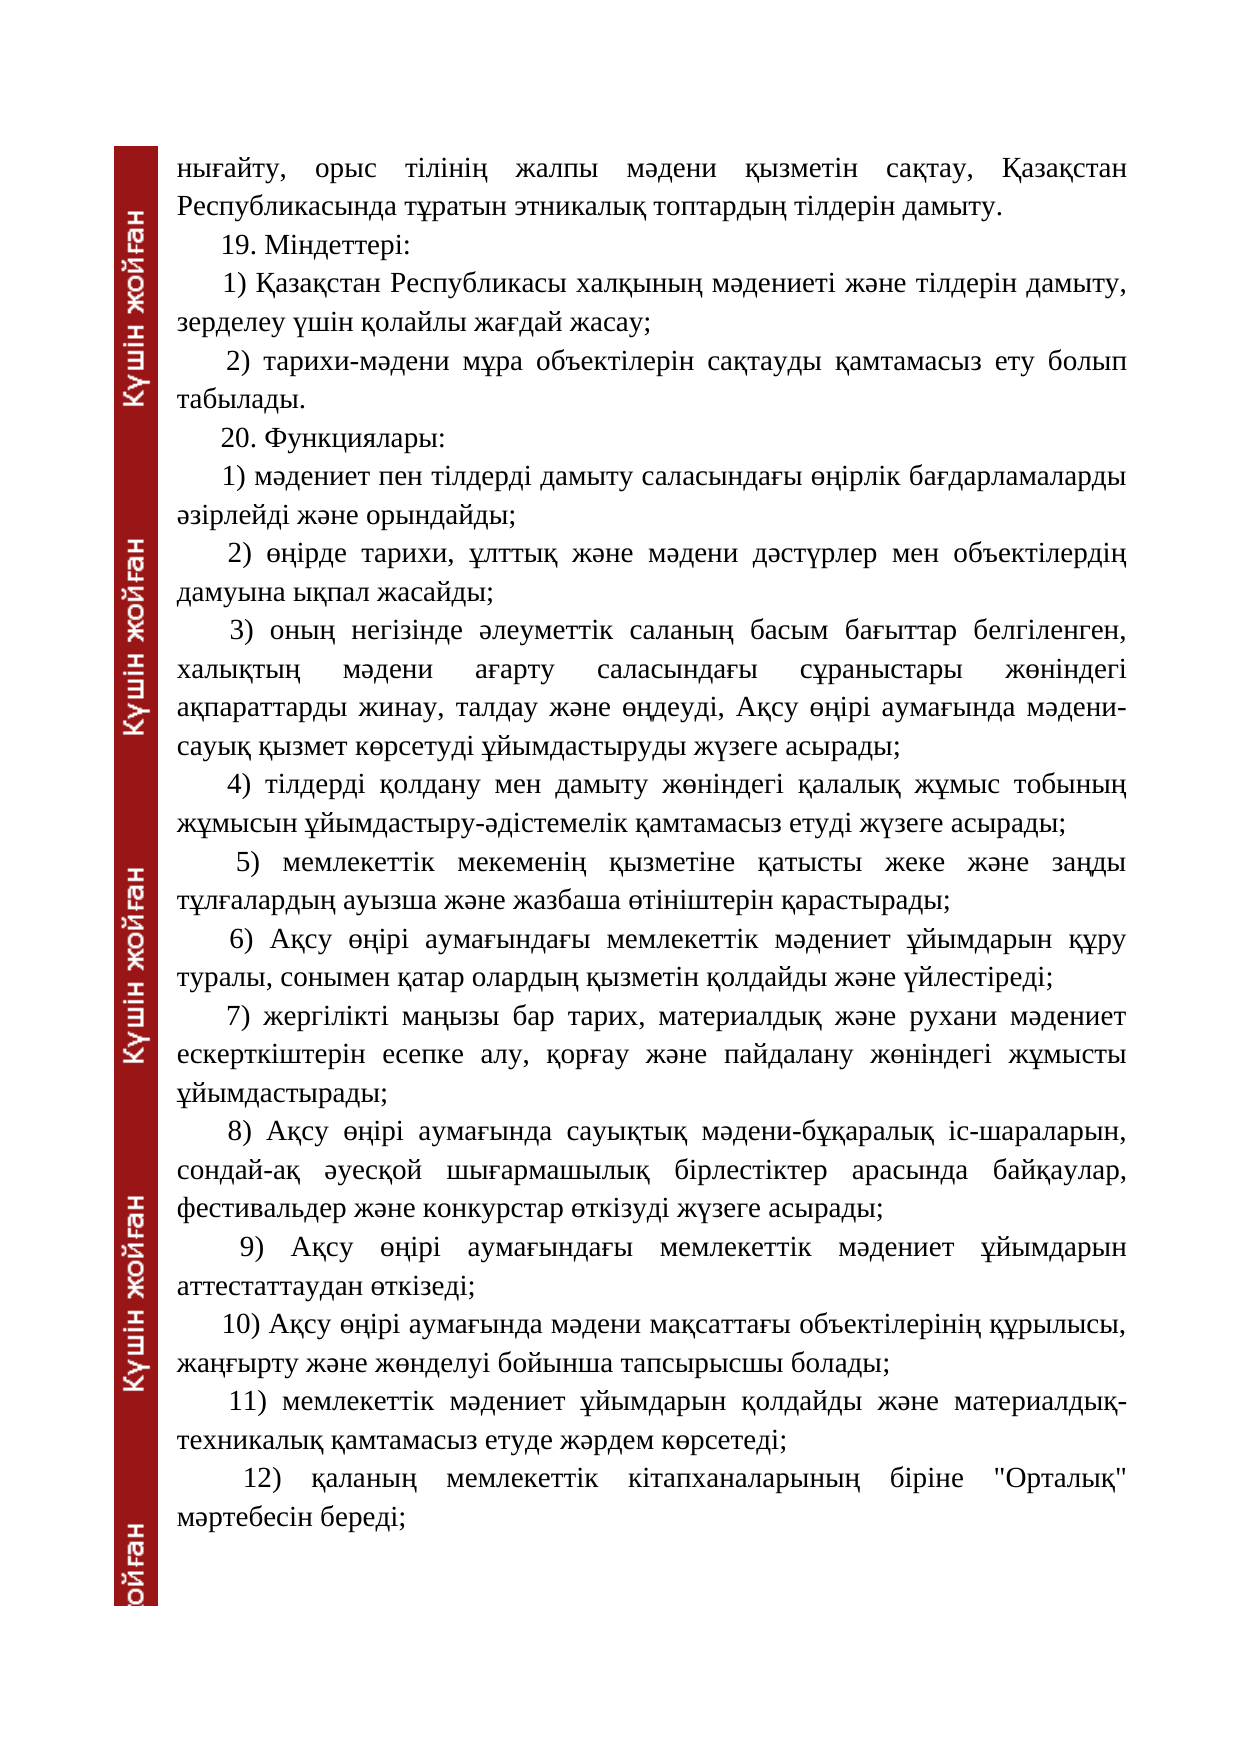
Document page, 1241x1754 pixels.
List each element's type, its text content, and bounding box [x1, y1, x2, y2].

text 20. Функциялары: [112, 420, 1128, 453]
picture [114, 993, 158, 998]
picture [114, 1224, 158, 1229]
text 6) Ақсу өңірі аумағындағы мемлекеттік мәдениет ұйымдарын құру туралы, сонымен қатар олардың қызметін қолдайды және үйлестіреді; [112, 921, 1128, 993]
text 12) қаланың мемлекеттік кітапханаларының біріне "Орталық" мәртебесін береді; [112, 1460, 1128, 1532]
text 4) тілдерді қолдану мен дамыту жөніндегі қалалық жұмыс тобының жұмысын ұйымдастыру-әдістемелік қамтамасыз етуді жүзеге асырады; [112, 767, 1128, 839]
text 8) Ақсу өңірі аумағында сауықтық мәдени-бұқаралық іс-шараларын, сондай-ақ әуесқой шығармашылық бірлестіктер арасында байқаулар, фестивальдер және конкурстар өткізуді жүзеге асырады; [112, 1113, 1128, 1224]
text 1) Қазақстан Республикасы халқының мәдениеті және тілдерін дамыту, зерделеу үшін қолайлы жағдай жасау; [112, 266, 1128, 338]
text 1) мәдениет пен тілдерді дамыту саласындағы өңірлік бағдарламаларды әзірлейді және орындайды; [112, 458, 1128, 530]
text 3) оның негізінде әлеуметтік саланың басым бағыттар белгіленген, халықтың мәдени ағарту саласындағы сұраныстары жөніндегі ақпараттарды жинау, талдау және өңдеуді, Ақсу өңірі аумағында мәдени-сауық қызмет көрсетуді ұйымдастыруды жүзеге асырады; [112, 612, 1128, 762]
picture [114, 453, 158, 458]
picture [114, 607, 158, 612]
picture [114, 1532, 158, 1606]
text 11) мемлекеттік мәдениет ұйымдарын қолдайды және материалдық-техникалық қамтамасыз етуде жәрдем көрсетеді; [112, 1383, 1128, 1455]
picture [114, 839, 158, 844]
picture [114, 222, 158, 227]
picture [114, 1108, 158, 1113]
text 2) тарихи-мәдени мұра объектілерін сақтауды қамтамасыз ету болып табылады. [112, 343, 1128, 415]
picture [114, 916, 158, 921]
text 2) өңірде тарихи, ұлттық және мәдени дәстүрлер мен объектілердің дамуына ықпал жасайды; [112, 535, 1128, 607]
text 19. Міндеттері: [112, 227, 1128, 261]
text 7) жергілікті маңызы бар тарих, материалдық және рухани мәдениет ескерткіштерін есепке алу, қорғау және пайдалану жөніндегі жұмысты ұйымдастырады; [112, 998, 1128, 1108]
picture [114, 261, 158, 266]
picture [114, 338, 158, 343]
picture [114, 1455, 158, 1460]
picture [114, 146, 158, 150]
picture [114, 415, 158, 420]
picture [114, 1378, 158, 1383]
text 9) Ақсу өңірі аумағындағы мемлекеттік мәдениет ұйымдарын аттестаттаудан өткізеді; [112, 1229, 1128, 1301]
text 5) мемлекеттік мекеменің қызметіне қатысты жеке және заңды тұлғалардың ауызша және жазбаша өтініштерін қарастырады; [112, 844, 1128, 916]
picture [114, 530, 158, 535]
picture [114, 762, 158, 767]
text 10) Ақсу өңірі аумағында мәдени мақсаттағы объектілерінің құрылысы, жаңғырту және жөнделуі бойынша тапсырысшы болады; [112, 1306, 1128, 1378]
picture [114, 1301, 158, 1306]
